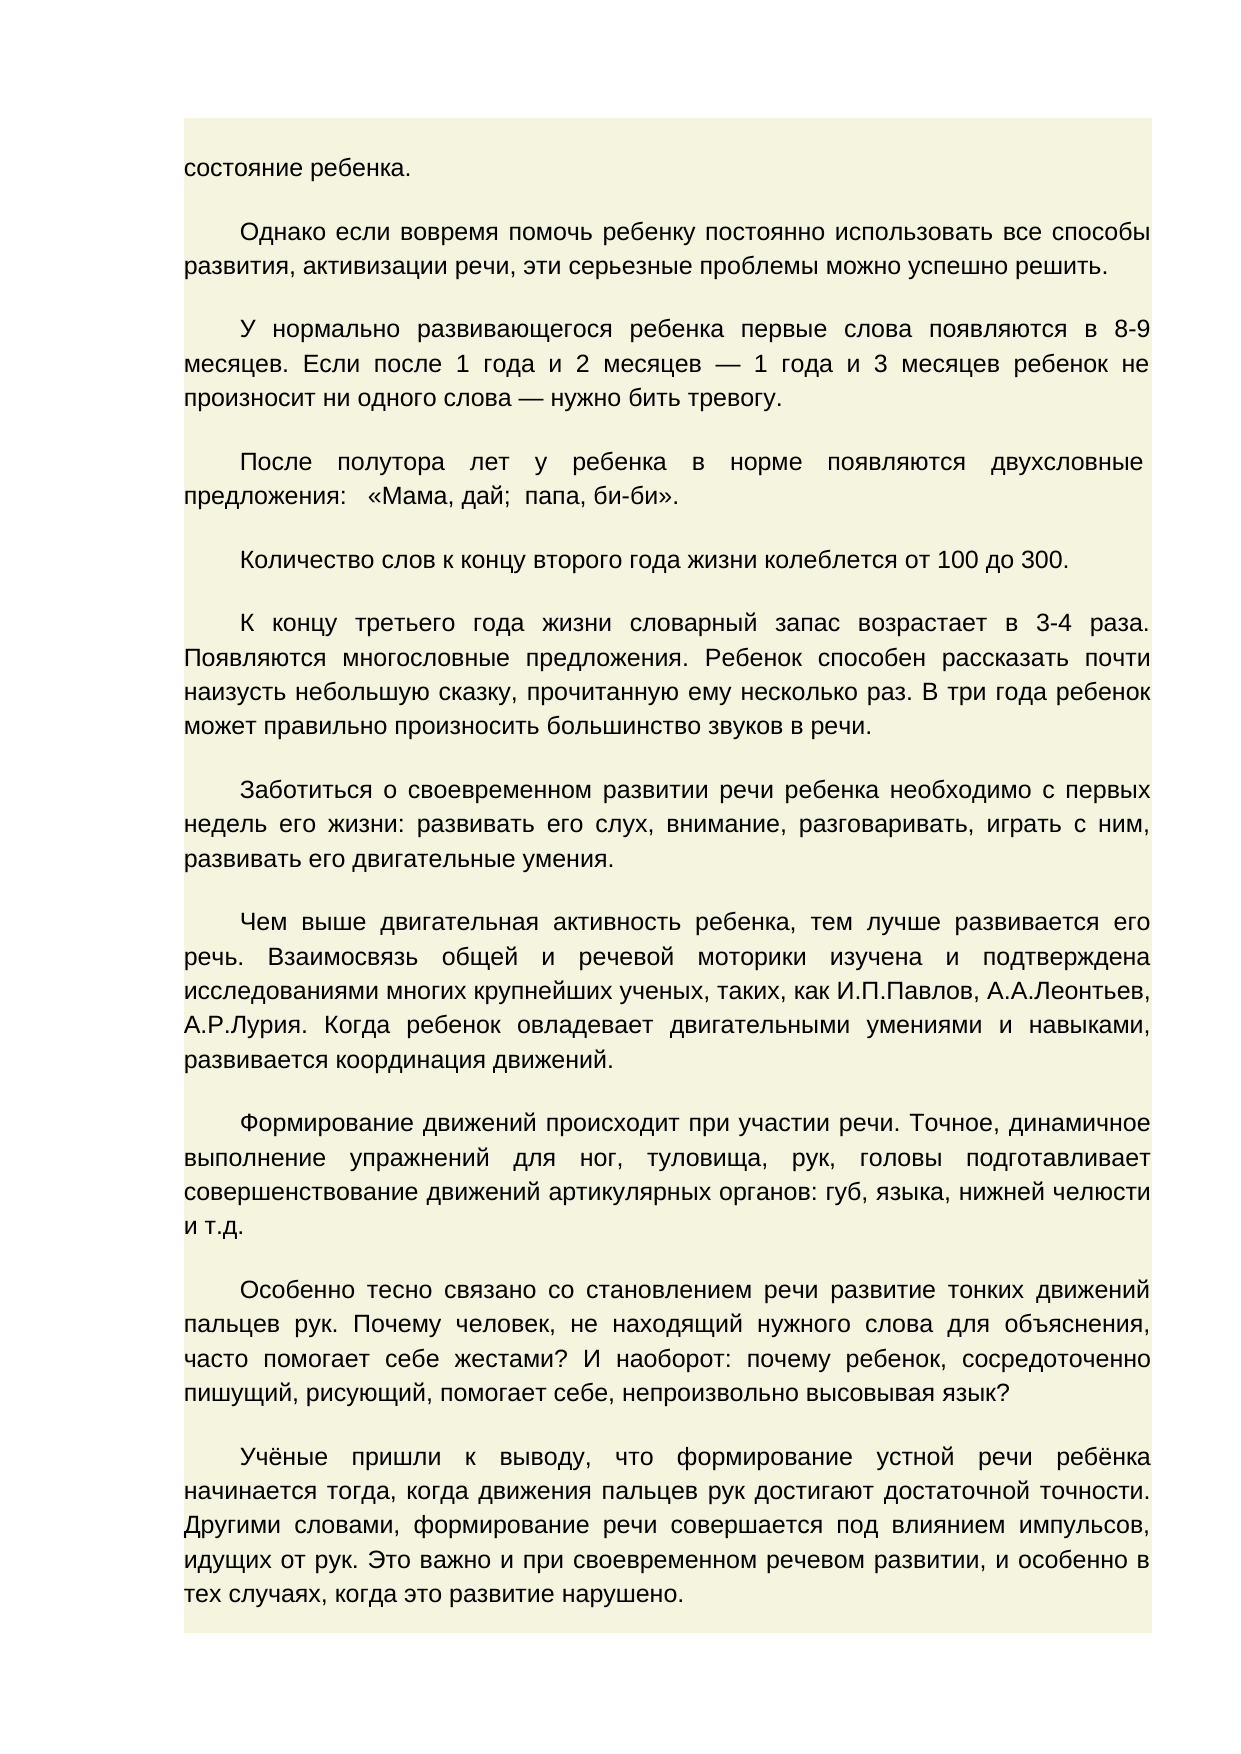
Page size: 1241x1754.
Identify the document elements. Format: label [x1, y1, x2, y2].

table_header [184, 118, 1152, 1633]
